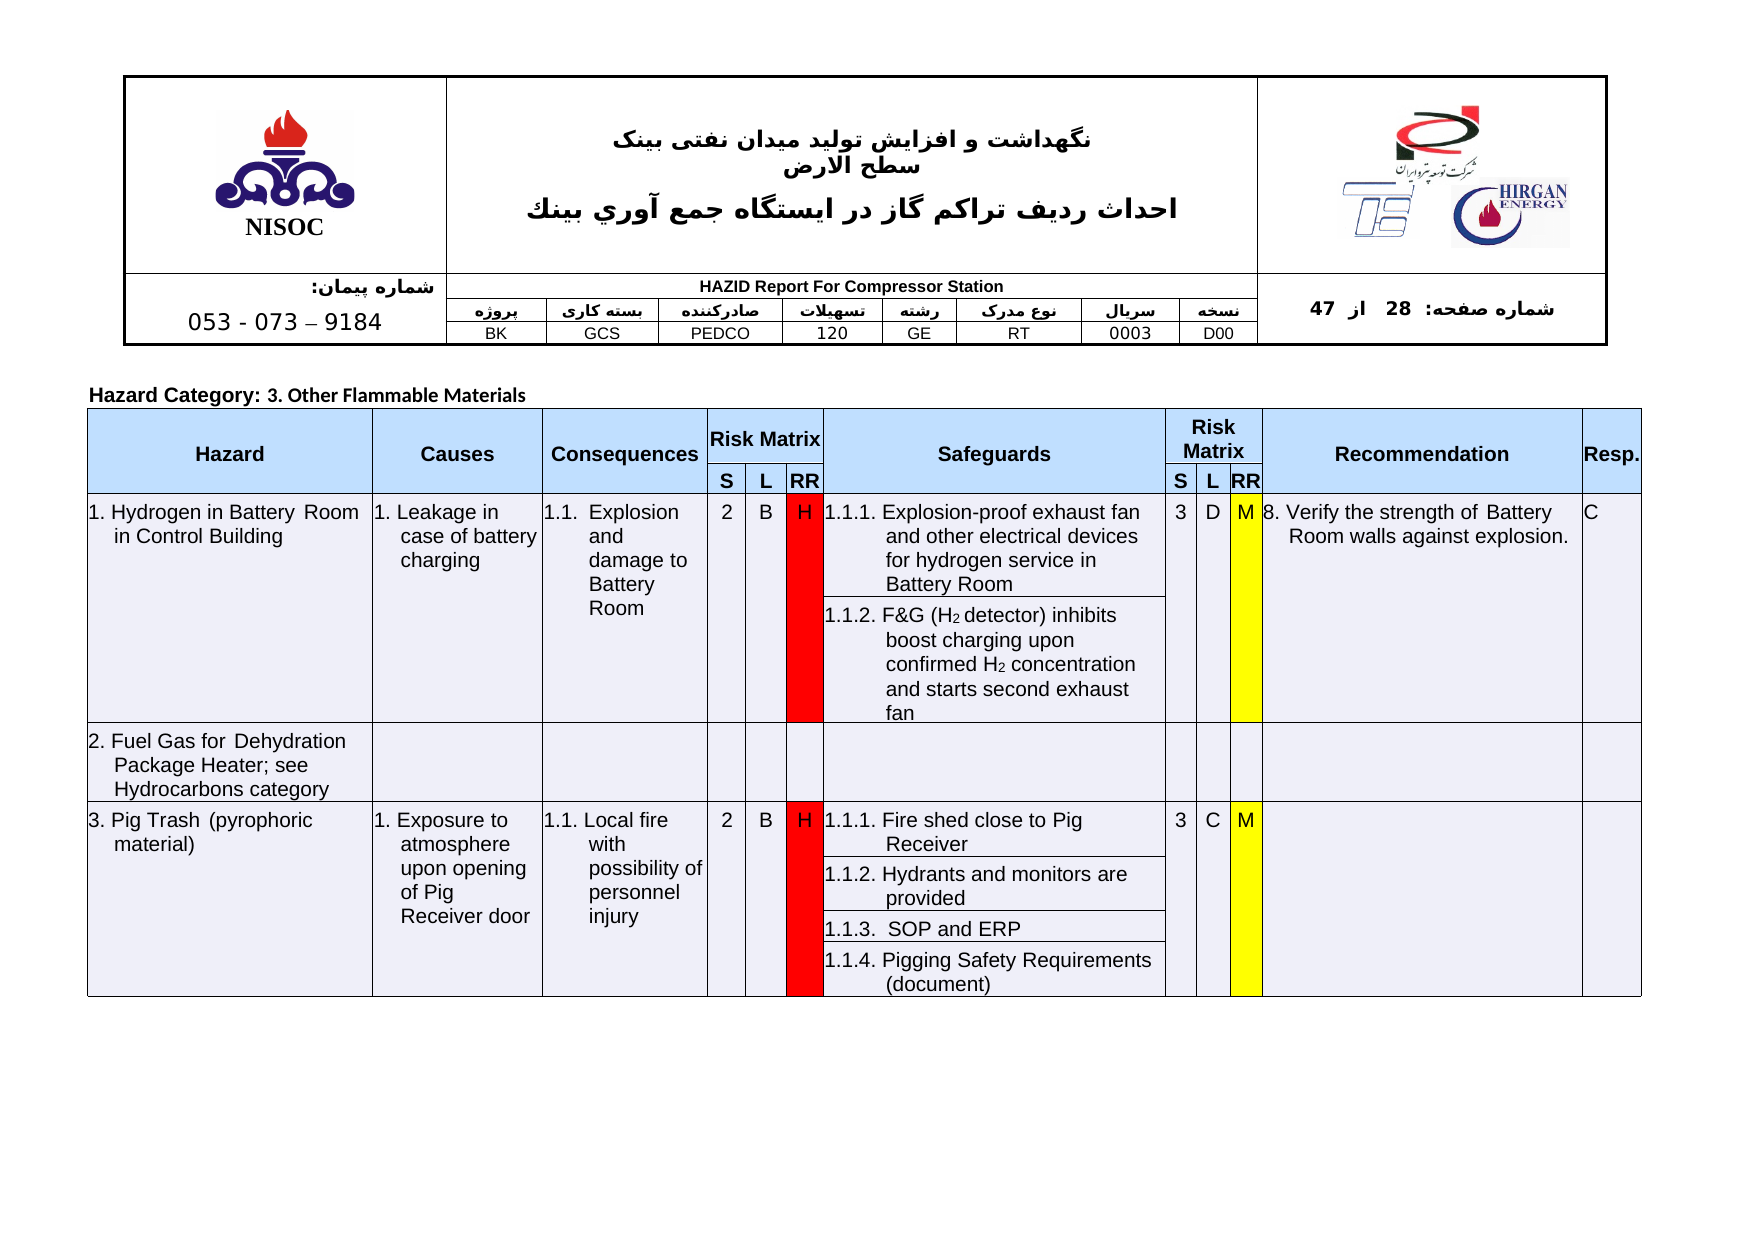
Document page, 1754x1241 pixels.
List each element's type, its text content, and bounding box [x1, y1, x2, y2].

table_cell [1231, 723, 1262, 801]
table_header Resp. [1583, 409, 1641, 493]
table_header Causes [373, 409, 542, 493]
table_cell 1.1.2. Hydrants and monitors are provided [824, 857, 1165, 910]
table_cell 1.1.1. Fire shed close to Pig Receiver [824, 802, 1165, 856]
table_header Consequences [543, 409, 707, 493]
table_cell [1583, 802, 1641, 996]
table_cell D [1197, 494, 1230, 722]
table_cell C [1197, 802, 1230, 996]
table_cell 1. Leakage in case of battery charging [373, 494, 542, 722]
table_cell 1. Hydrogen in Battery Room in Control Building [88, 494, 372, 722]
table_cell L [1197, 464, 1230, 493]
table_cell 3 [1166, 802, 1196, 996]
table_cell [1197, 723, 1230, 801]
picture [215, 110, 355, 212]
table_cell 2. Fuel Gas for Dehydration Package Heater; see Hydrocarbons category [88, 723, 372, 801]
table_cell 1. Exposure to atmosphere upon opening of Pig Receiver door [373, 802, 542, 996]
table_cell H [787, 802, 823, 996]
table_cell S [1166, 464, 1196, 493]
table_cell [373, 723, 542, 801]
table_cell 3. Pig Trash (pyrophoric material) [88, 802, 372, 996]
table_header Hazard [88, 409, 372, 493]
table_cell B [746, 494, 786, 722]
table_cell 1.1.1. Explosion-proof exhaust fan and other electrical devices for hydrogen service in Battery Room [824, 494, 1165, 596]
table_cell 1.1.2. F&G (H2 detector) inhibits boost charging upon confirmed H2 concentration and starts second exhaust fan [824, 597, 1165, 722]
table_header Recommendation [1263, 409, 1582, 493]
table_cell [1263, 802, 1582, 996]
table_cell L [746, 464, 786, 493]
table_cell 2 [708, 494, 745, 722]
table_cell [1583, 723, 1641, 801]
table_cell H [787, 494, 823, 722]
table_cell S [708, 464, 745, 493]
picture [1395, 105, 1570, 248]
table_cell RR [1231, 464, 1262, 493]
table_header Safeguards [824, 409, 1165, 493]
table_cell 1.1.3. SOP and ERP [824, 911, 1165, 941]
table_cell C [1583, 494, 1641, 722]
table_cell [543, 723, 707, 801]
table_cell [787, 723, 823, 801]
table_header Risk Matrix [1166, 409, 1262, 462]
table_header Risk Matrix [708, 409, 823, 462]
table_cell M [1231, 494, 1262, 722]
table_cell 3 [1166, 494, 1196, 722]
table_cell B [746, 802, 786, 996]
table_cell [1166, 723, 1196, 801]
table_cell M [1231, 802, 1262, 996]
table_cell 1.1. Local fire with possibility of personnel injury [543, 802, 707, 996]
table_cell 2 [708, 802, 745, 996]
table_cell [824, 723, 1165, 801]
table_cell [708, 723, 745, 801]
text Hazard Category: 3. Other Flammable Materials [88, 382, 1666, 408]
table_cell [1263, 723, 1582, 801]
table_cell RR [787, 464, 823, 493]
table_cell 8. Verify the strength of Battery Room walls against explosion. [1263, 494, 1582, 722]
table_cell 1.1.4. Pigging Safety Requirements (document) [824, 942, 1165, 996]
table_cell 1.1. Explosion and damage to Battery Room [543, 494, 707, 722]
table_cell [746, 723, 786, 801]
